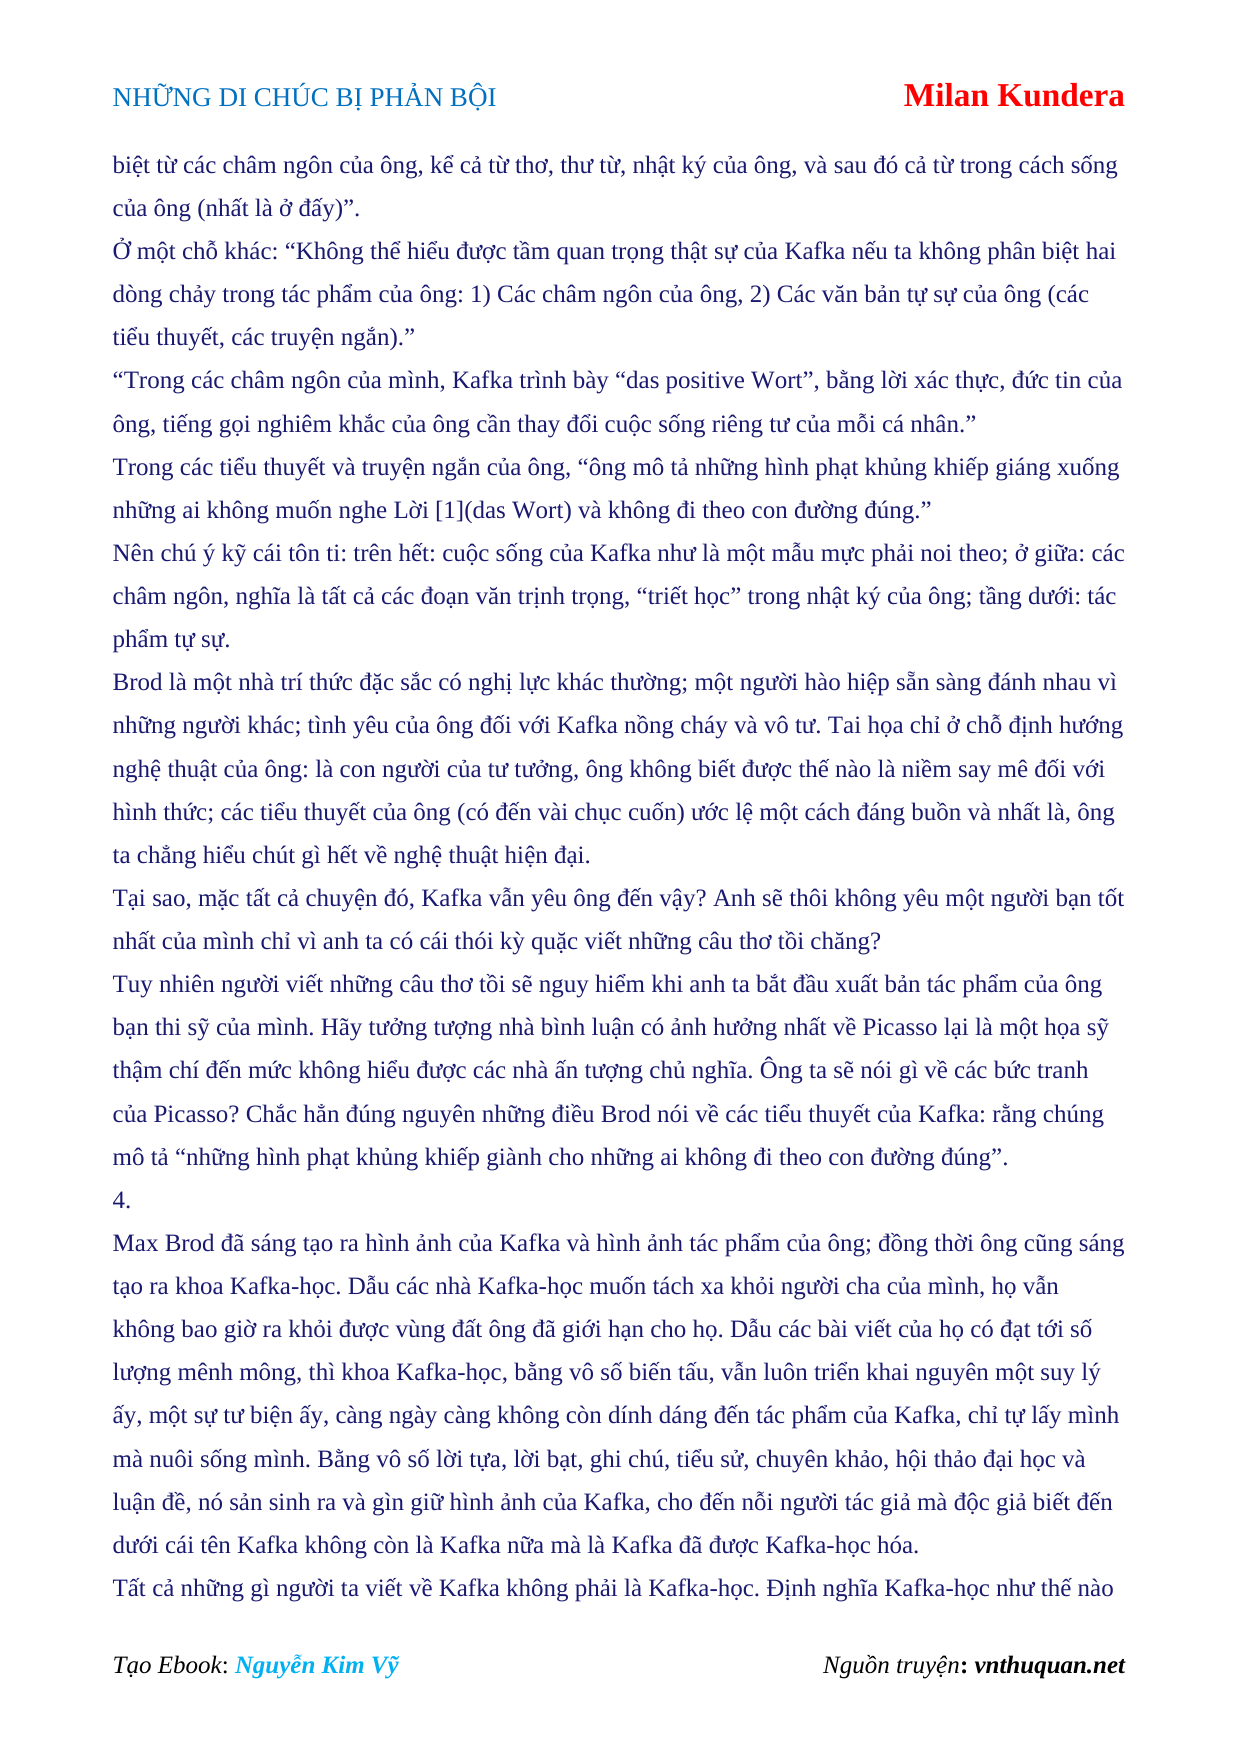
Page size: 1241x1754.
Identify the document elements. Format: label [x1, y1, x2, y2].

text [112, 150, 1128, 1602]
